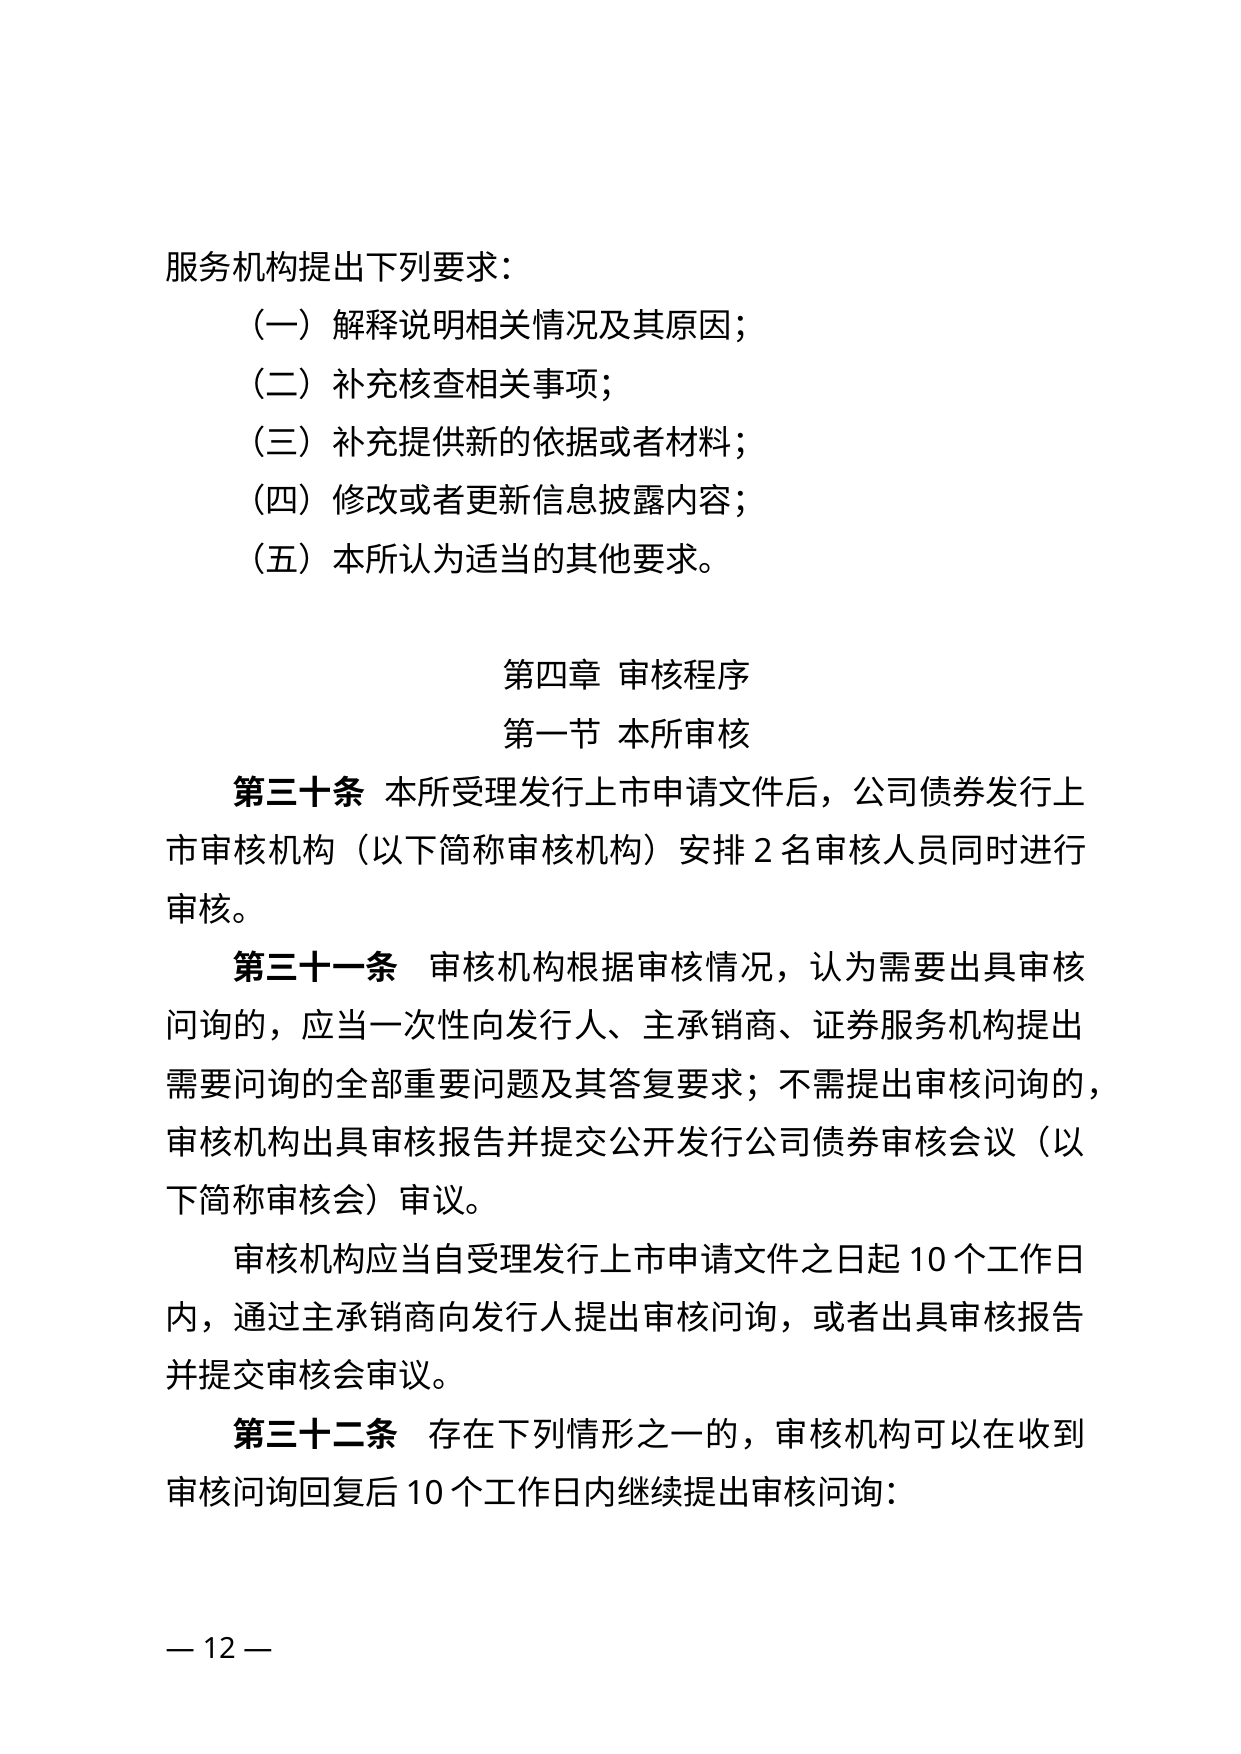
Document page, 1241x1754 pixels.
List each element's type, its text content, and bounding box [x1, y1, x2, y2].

list 本所受理发行上市申请文件后，公司债券发行上市审核机构（以下简称审核机构）安排2名审核人员同时进行审核。 [165, 758, 1087, 933]
text 第四章 审核程序 [165, 641, 1087, 699]
text （三）补充提供新的依据或者材料； [165, 408, 1087, 466]
list 存在下列情形之一的，审核机构可以在收到审核问询回复后10个工作日内继续提出审核问询： [165, 1399, 1087, 1516]
text （二）补充核查相关事项； [165, 349, 1087, 408]
list 审核机构根据审核情况，认为需要出具审核问询的，应当一次性向发行人、主承销商、证券服务机构提出需要问询的全部重要问题及其答复要求；不需提出审核问询的，审核机构出具审核报告并提交公开发行公司债券审核会议（以下简称审核会）审议。 [165, 933, 1087, 1224]
text 审核机构应当自受理发行上市申请文件之日起10个工作日内，通过主承销商向发行人提出审核问询，或者出具审核报告并提交审核会审议。 [165, 1224, 1087, 1399]
text （一）解释说明相关情况及其原因； [165, 291, 1087, 349]
text （五）本所认为适当的其他要求。 [165, 524, 1087, 583]
text 第一节 本所审核 [165, 699, 1087, 758]
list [165, 233, 1087, 291]
text （四）修改或者更新信息披露内容； [165, 466, 1087, 524]
